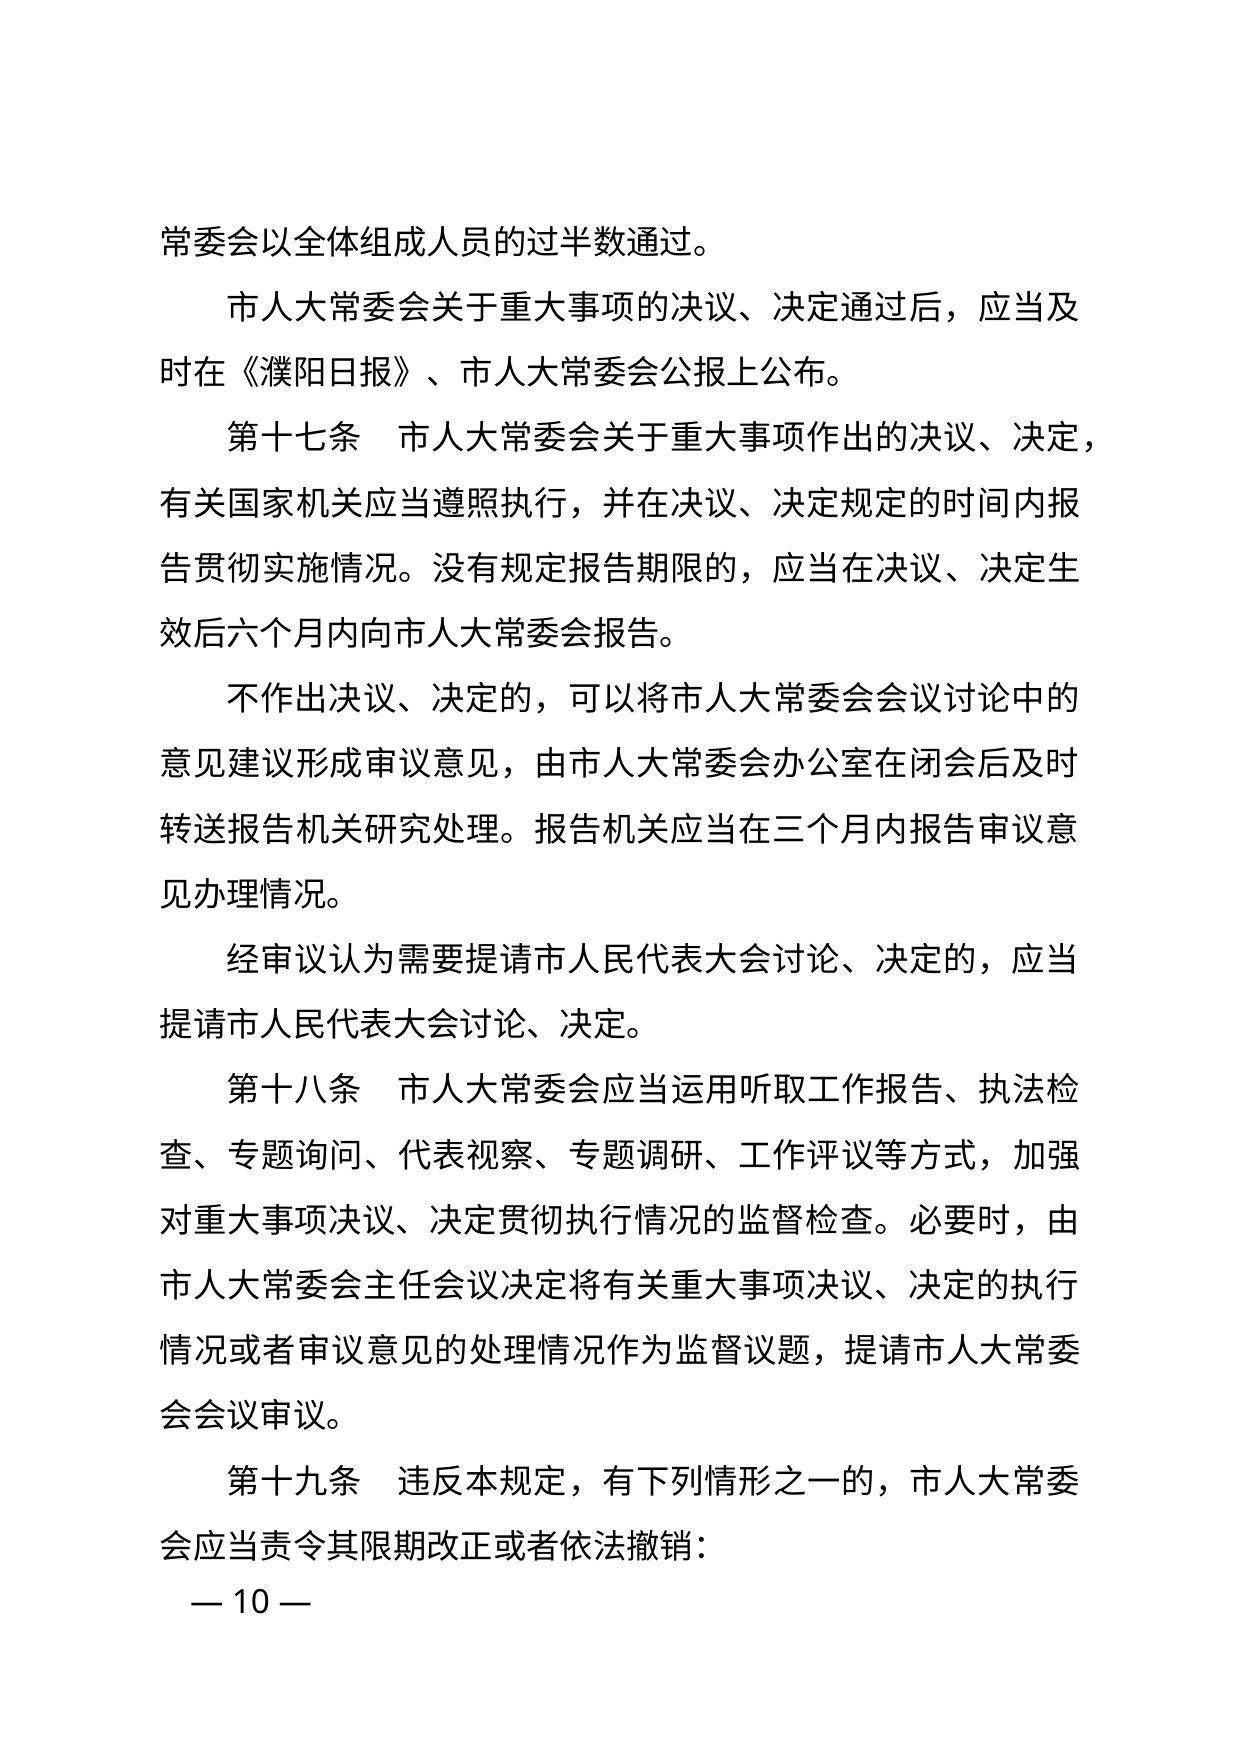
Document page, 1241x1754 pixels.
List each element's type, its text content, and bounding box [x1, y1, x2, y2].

text 第十七条 市人大常委会关于重大事项作出的决议、决定，有关国家机关应当遵照执行，并在决议、决定规定的时间内报告贯彻实施情况。没有规定报告期限的，应当在决议、决定生效后六个月内向市人大常委会报告。 [159, 403, 1081, 663]
text 市人大常委会关于重大事项的决议、决定通过后，应当及时在《濮阳日报》、市人大常委会公报上公布。 [159, 272, 1081, 403]
text 经审议认为需要提请市人民代表大会讨论、决定的，应当提请市人民代表大会讨论、决定。 [159, 924, 1081, 1055]
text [159, 207, 1081, 272]
text 第十九条 违反本规定，有下列情形之一的，市人大常委会应当责令其限期改正或者依法撤销： [159, 1446, 1081, 1576]
text 第十八条 市人大常委会应当运用听取工作报告、执法检查、专题询问、代表视察、专题调研、工作评议等方式，加强对重大事项决议、决定贯彻执行情况的监督检查。必要时，由市人大常委会主任会议决定将有关重大事项决议、决定的执行情况或者审议意见的处理情况作为监督议题，提请市人大常委会会议审议。 [159, 1055, 1081, 1446]
text 不作出决议、决定的，可以将市人大常委会会议讨论中的意见建议形成审议意见，由市人大常委会办公室在闭会后及时转送报告机关研究处理。报告机关应当在三个月内报告审议意见办理情况。 [159, 663, 1081, 924]
